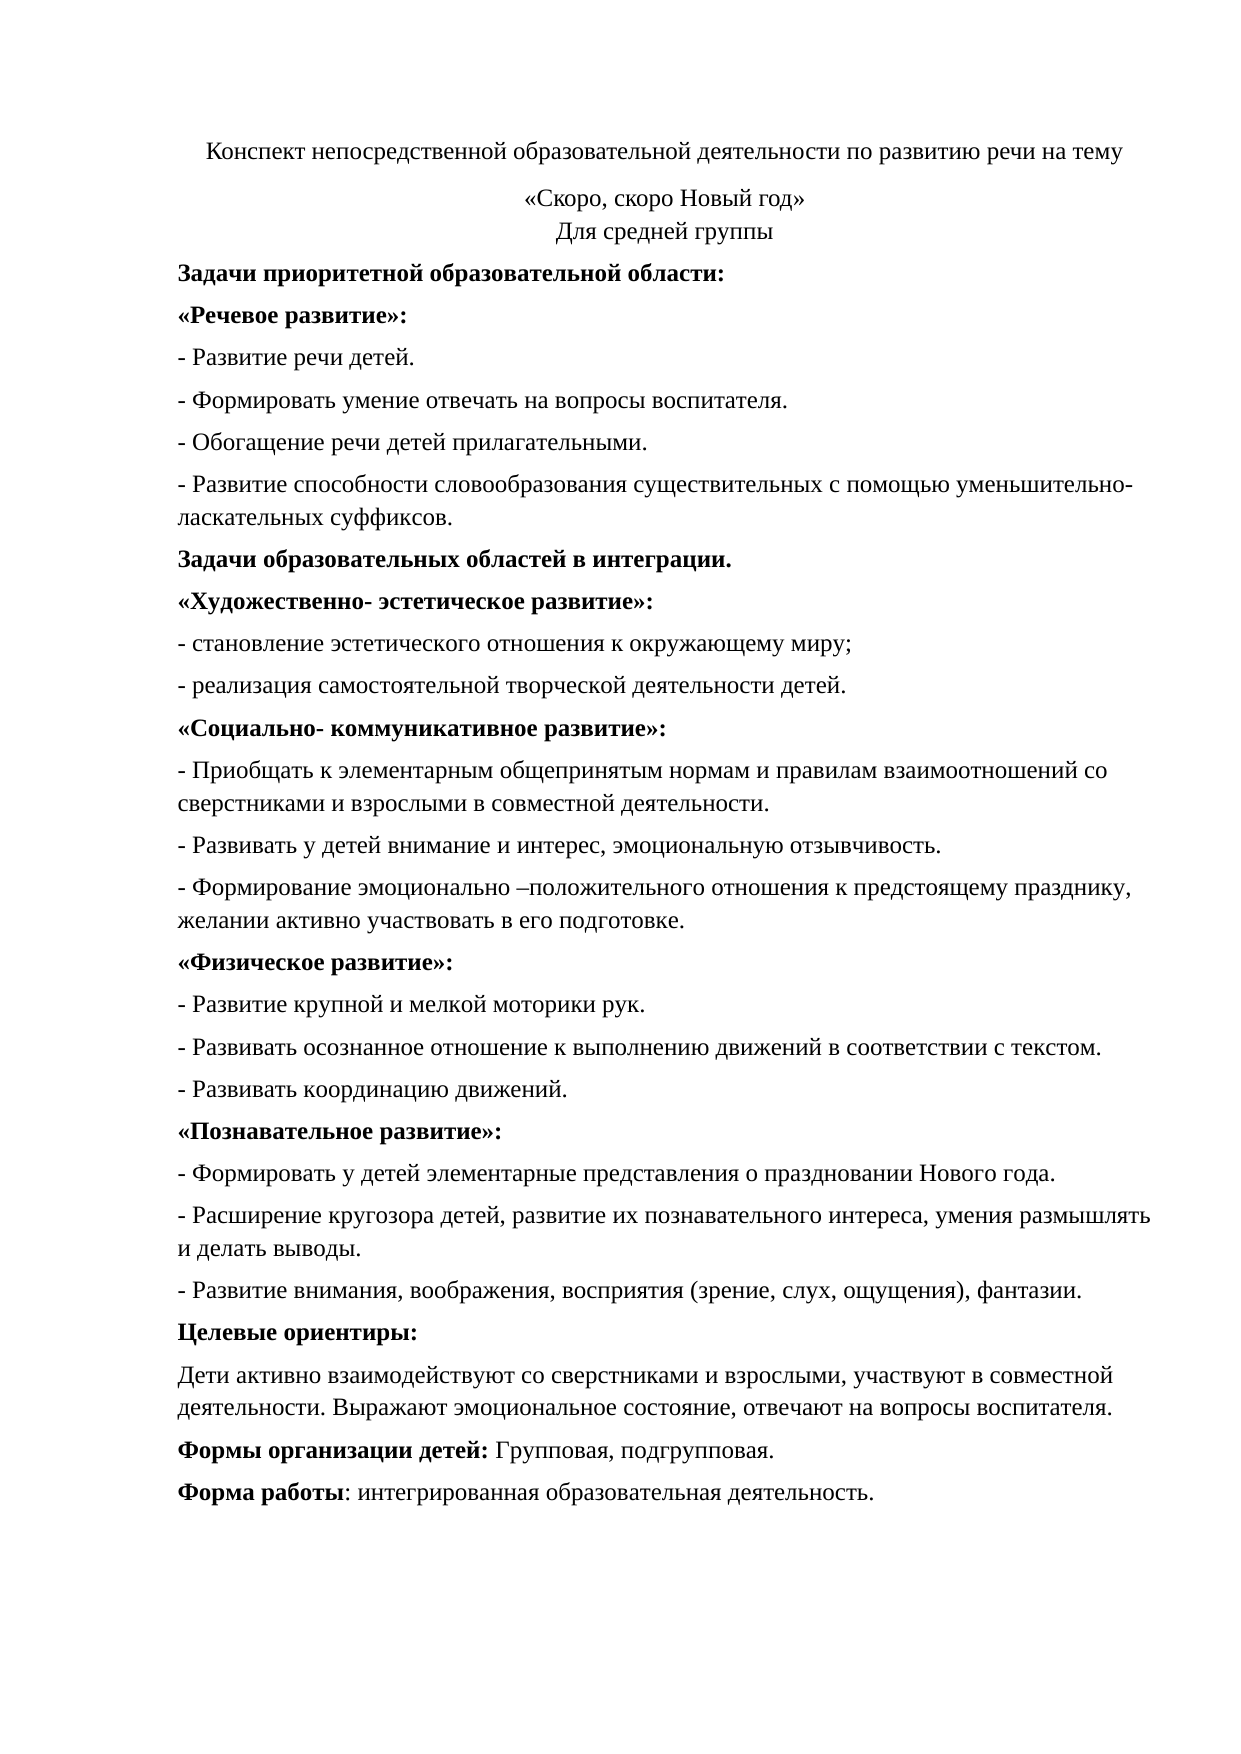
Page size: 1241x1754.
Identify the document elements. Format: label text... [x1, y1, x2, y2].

text Для средней группы [177, 212, 1152, 245]
text Форма работы: интегрированная образовательная деятельность. [177, 1473, 1152, 1506]
text - Развитие внимания, воображения, восприятия (зрение, слух, ощущения), фантазии. [177, 1271, 1152, 1304]
text Задачи приоритетной образовательной области: [177, 254, 1152, 287]
text - Развитие способности словообразования существительных с помощью уменьшительно-ласкательных суффиксов. [177, 465, 1152, 531]
text - реализация самостоятельной творческой деятельности детей. [177, 667, 1152, 699]
text - Обогащение речи детей прилагательными. [177, 423, 1152, 456]
text Задачи образовательных областей в интеграции. [177, 540, 1152, 573]
text Целевые ориентиры: [177, 1313, 1152, 1346]
text - Развитие крупной и мелкой моторики рук. [177, 985, 1152, 1018]
text Формы организации детей: Групповая, подгрупповая. [177, 1431, 1152, 1463]
text - Развивать координацию движений. [177, 1070, 1152, 1102]
text - Приобщать к элементарным общепринятым нормам и правилам взаимоотношений со сверстниками и взрослыми в совместной деятельности. [177, 751, 1152, 817]
text - становление эстетического отношения к окружающему миру; [177, 624, 1152, 657]
text Дети активно взаимодействуют со сверстниками и взрослыми, участвуют в совместной деятельности. Выражают эмоциональное состояние, отвечают на вопросы воспитателя. [177, 1356, 1152, 1421]
text «Физическое развитие»: [177, 943, 1152, 976]
text «Речевое развитие»: [177, 296, 1152, 329]
text - Развивать у детей внимание и интерес, эмоциональную отзывчивость. [177, 826, 1152, 859]
text - Развивать осознанное отношение к выполнению движений в соответствии с текстом. [177, 1027, 1152, 1060]
text - Формирование эмоционально –положительного отношения к предстоящему празднику, желании активно участвовать в его подготовке. [177, 868, 1152, 934]
text - Развитие речи детей. [177, 338, 1152, 371]
text - Формировать у детей элементарные представления о праздновании Нового года. [177, 1154, 1152, 1187]
text - Расширение кругозора детей, развитие их познавательного интереса, умения размышлять и делать выводы. [177, 1196, 1152, 1262]
text «Познавательное развитие»: [177, 1112, 1152, 1145]
text «Художественно- эстетическое развитие»: [177, 582, 1152, 615]
list Конспект непосредственной образовательной деятельности по развитию речи на тему «Скоро, скоро Новый год» [177, 118, 1152, 212]
text - Формировать умение отвечать на вопросы воспитателя. [177, 381, 1152, 413]
text «Социально- коммуникативное развитие»: [177, 709, 1152, 742]
